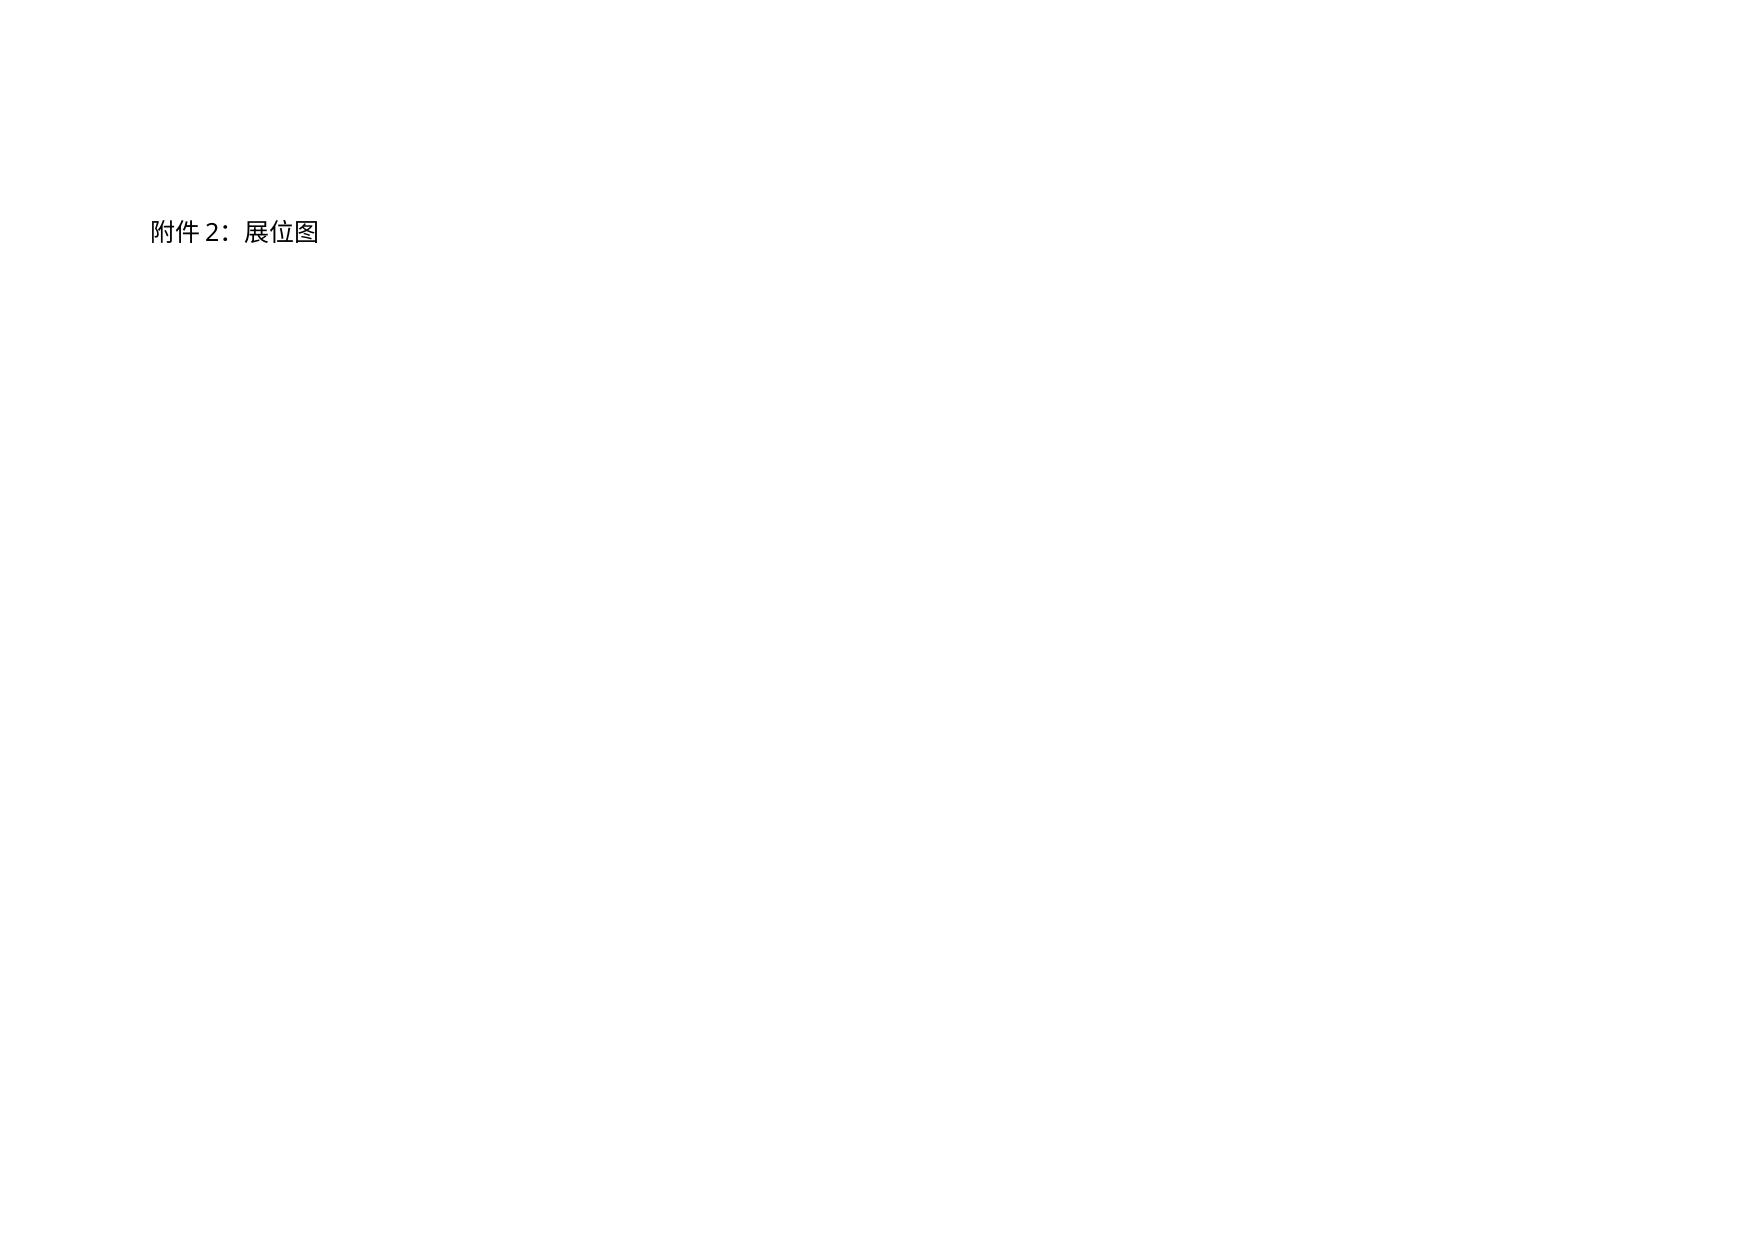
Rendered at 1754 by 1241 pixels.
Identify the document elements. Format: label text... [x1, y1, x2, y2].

text 附件2：展位图 [150, 198, 1604, 263]
